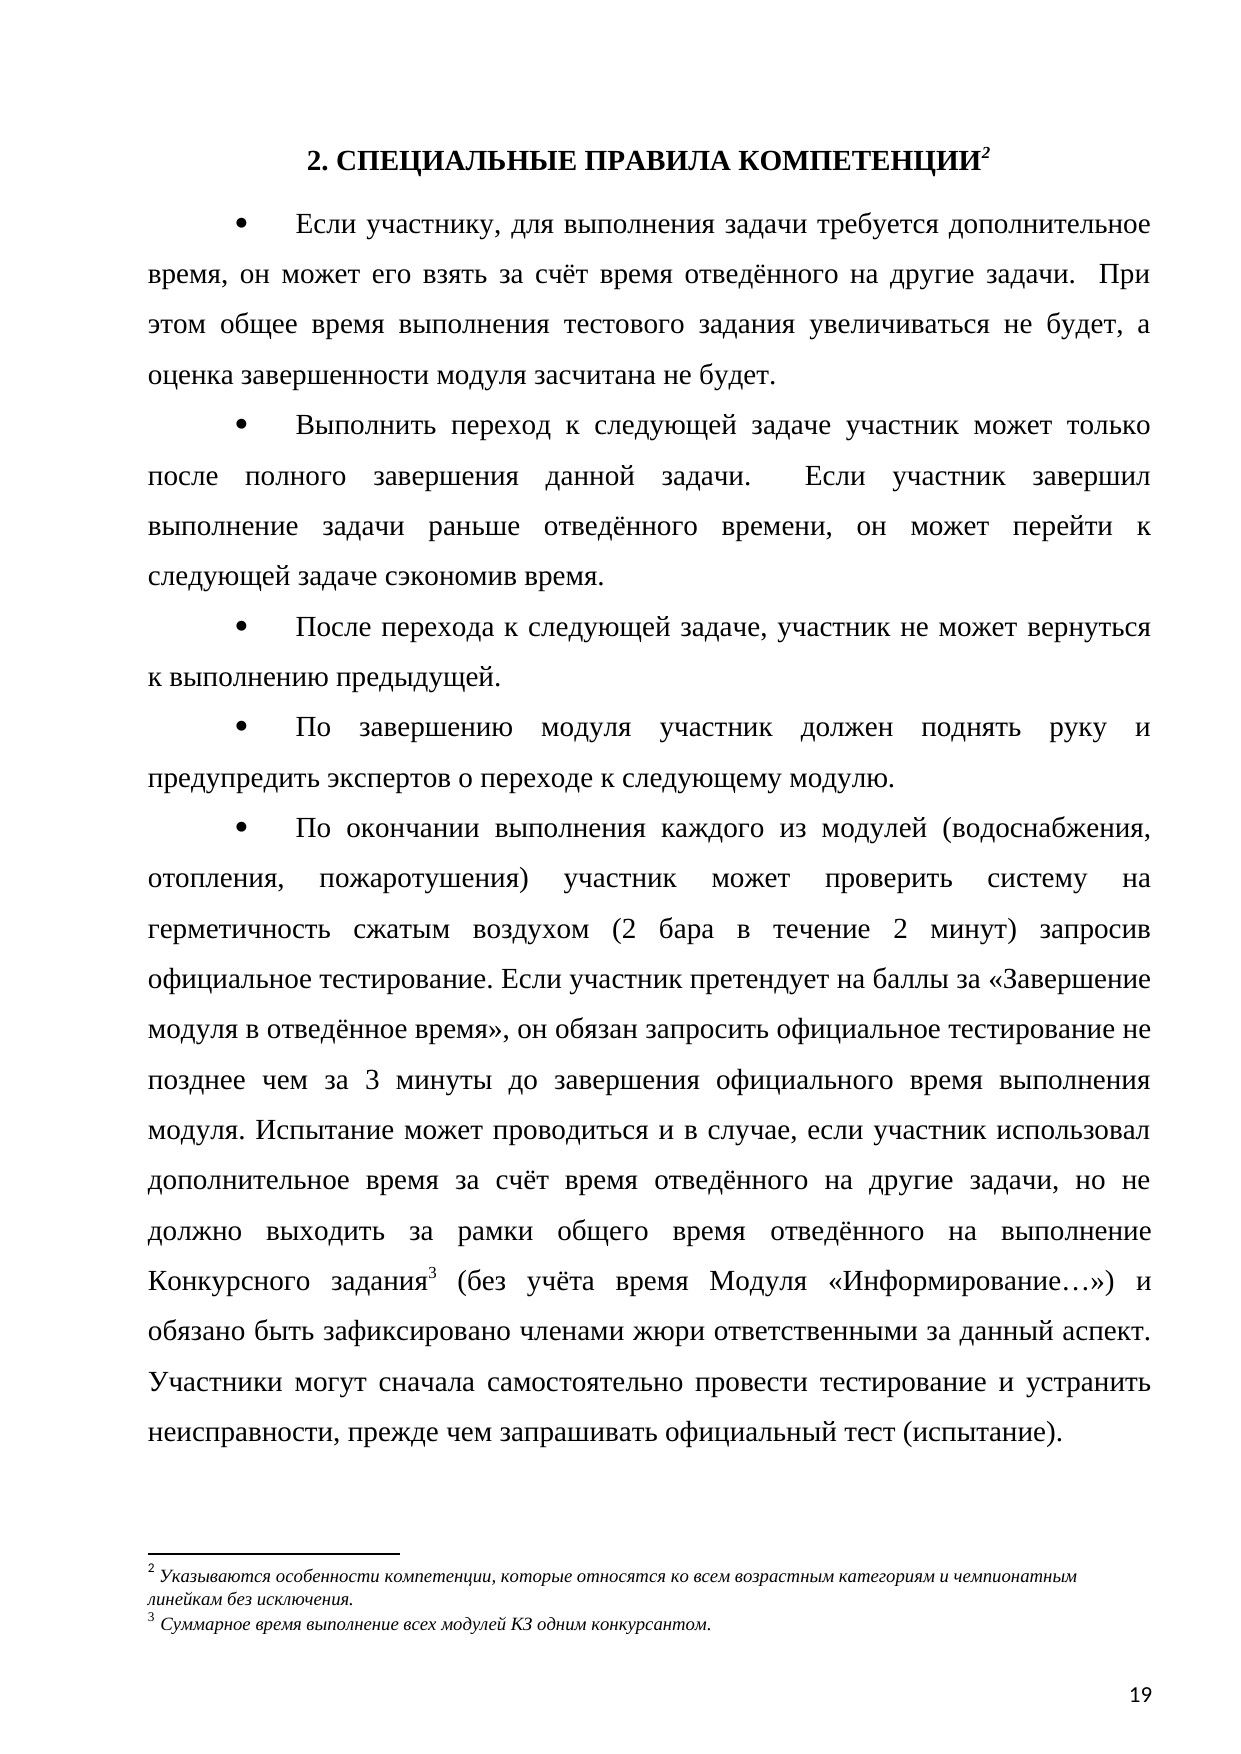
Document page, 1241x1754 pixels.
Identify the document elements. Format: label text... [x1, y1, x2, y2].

list Выполнить переход к следующей задаче участник может только после полного завершения данной задачи. Если участник завершил выполнение задачи раньше отведённого времени, он может перейти к следующей задаче сэкономив время. [148, 407, 1152, 592]
text 2. СПЕЦИАЛЬНЫЕ ПРАВИЛА КОМПЕТЕНЦИИ [148, 143, 1152, 177]
list После перехода к следующей задаче, участник не может вернуться к выполнению предыдущей. [148, 609, 1152, 693]
list По окончании выполнения каждого из модулей (водоснабжения, отопления, пожаротушения) участник может проверить систему на герметичность сжатым воздухом (2 бара в течение 2 минут) запросив официальное тестирование. Если участник претендует на баллы за «Завершение модуля в отведённое время», он обязан запросить официальное тестирование не позднее чем за 3 минуты до завершения официального время выполнения модуля. Испытание может проводиться и в случае, если участник использовал дополнительное время за счёт время отведённого на другие задачи, но не должно выходить за рамки общего время отведённого на выполнение Конкурсного задания (без учёта время Модуля «Информирование…») и обязано быть зафиксировано членами жюри ответственными за данный аспект. Участники могут сначала самостоятельно провести тестирование и устранить неисправности, прежде чем запрашивать официальный тест (испытание). [148, 810, 1152, 1447]
list Если участнику, для выполнения задачи требуется дополнительное время, он может его взять за счёт время отведённого на другие задачи. При этом общее время выполнения тестового задания увеличиваться не будет, а оценка завершенности модуля засчитана не будет. [148, 206, 1152, 391]
list По завершению модуля участник должен поднять руку и предупредить экспертов о переходе к следующему модулю. [148, 709, 1152, 793]
